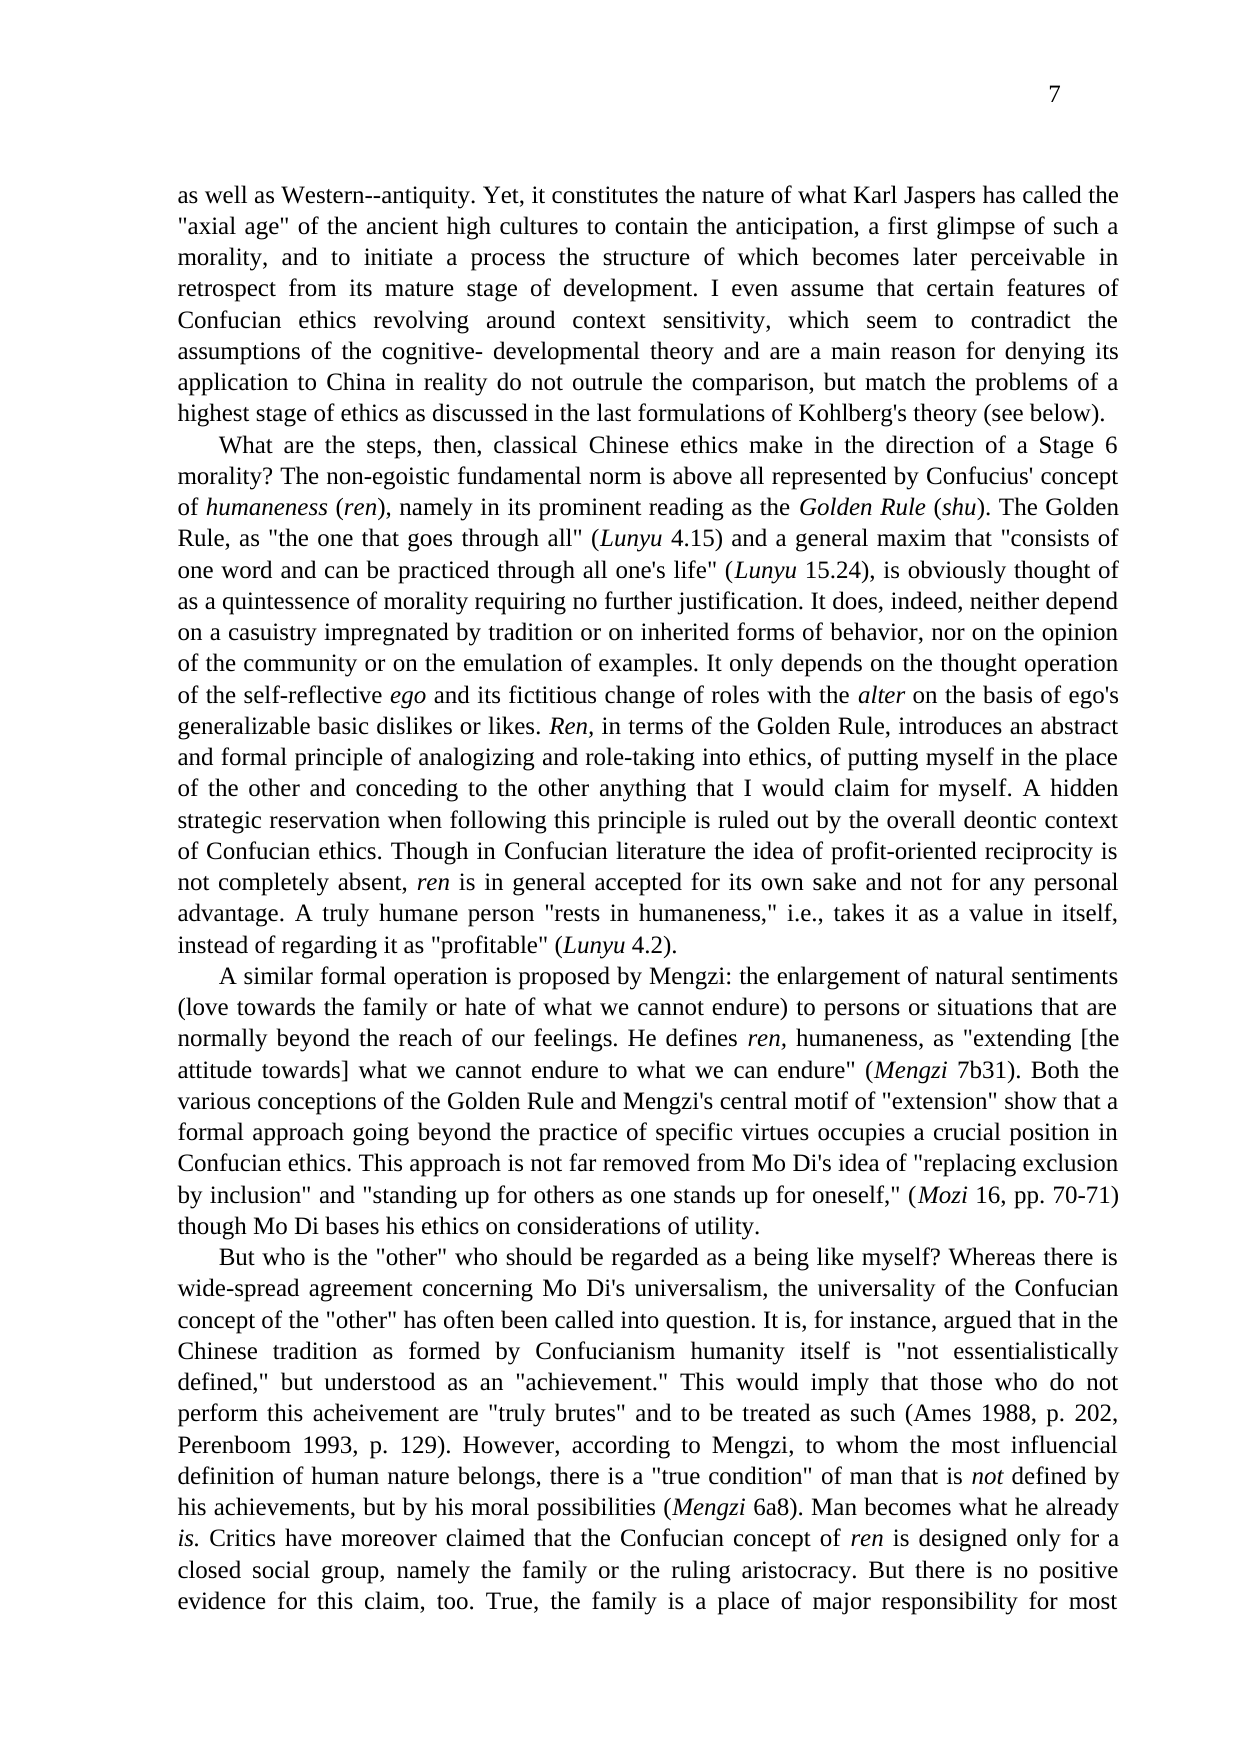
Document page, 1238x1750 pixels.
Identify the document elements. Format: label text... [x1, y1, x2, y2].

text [177, 1240, 1119, 1615]
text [177, 177, 1119, 427]
text What are the steps, then, classical Chinese ethics make in the direction of a Stage 6 morality? The non-egoistic fundamental norm is above all represented by Confucius' concept of humaneness (ren), namely in its prominent reading as the Golden Rule (shu). The Golden Rule, as "the one that goes through all" (Lunyu 4.15) and a general maxim that "consists of one word and can be practiced through all one's life" (Lunyu 15.24), is obviously thought of as a quintessence of morality requiring no further justification. It does, indeed, neither depend on a casuistry impregnated by tradition or on inherited forms of behavior, nor on the opinion of the community or on the emulation of examples. It only depends on the thought operation of the self-reflective ego and its fictitious change of roles with the alter on the basis of ego's generalizable basic dislikes or likes. Ren, in terms of the Golden Rule, introduces an abstract and formal principle of analogizing and role-taking into ethics, of putting myself in the place of the other and conceding to the other anything that I would claim for myself. A hidden strategic reservation when following this principle is ruled out by the overall deontic context of Confucian ethics. Though in Confucian literature the idea of profit-oriented reciprocity is not completely absent, ren is in general accepted for its own sake and not for any personal advantage. A truly humane person "rests in humaneness," i.e., takes it as a value in itself, instead of regarding it as "profitable" (Lunyu 4.2). [177, 427, 1119, 958]
text A similar formal operation is proposed by Mengzi: the enlargement of natural sentiments (love towards the family or hate of what we cannot endure) to persons or situations that are normally beyond the reach of our feelings. He defines ren, humaneness, as "extending [the attitude towards] what we cannot endure to what we can endure" (Mengzi 7b31). Both the various conceptions of the Golden Rule and Mengzi's central motif of "extension" show that a formal approach going beyond the practice of specific virtues occupies a crucial position in Confucian ethics. This approach is not far removed from Mo Di's idea of "replacing exclusion by inclusion" and "standing up for others as one stands up for oneself," (Mozi 16, pp. 70-71) though Mo Di bases his ethics on considerations of utility. [177, 958, 1119, 1240]
